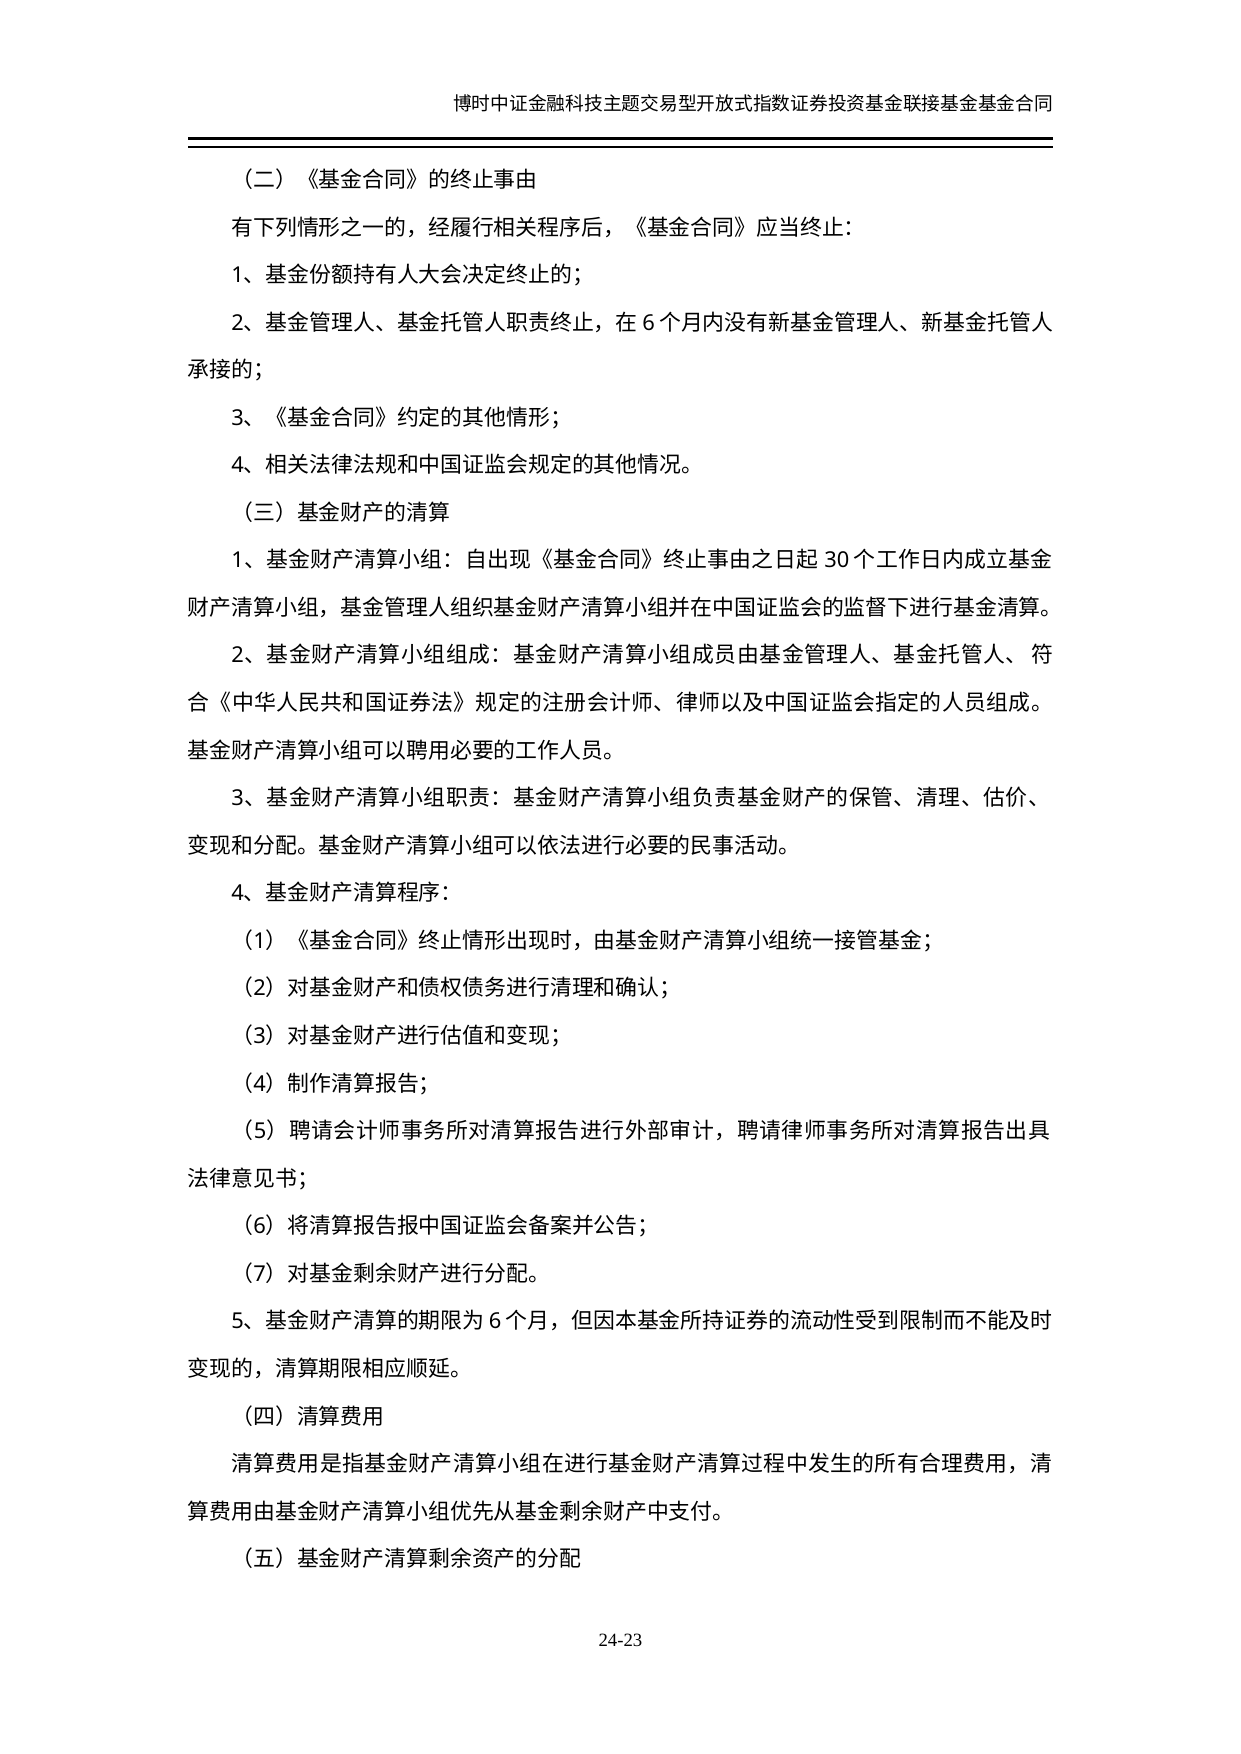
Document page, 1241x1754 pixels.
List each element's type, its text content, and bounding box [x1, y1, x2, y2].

text （五）基金财产清算剩余资产的分配 [187, 1541, 1053, 1573]
text 清算费用是指基金财产清算小组在进行基金财产清算过程中发生的所有合理费用，清算费用由基金财产清算小组优先从基金剩余财产中支付。 [187, 1446, 1053, 1525]
text 3、基金财产清算小组职责：基金财产清算小组负责基金财产的保管、清理、估价、变现和分配。基金财产清算小组可以依法进行必要的民事活动。 [187, 780, 1053, 859]
text （4）制作清算报告； [187, 1066, 1053, 1097]
text （1）《基金合同》终止情形出现时，由基金财产清算小组统一接管基金； [187, 923, 1053, 954]
text 4、相关法律法规和中国证监会规定的其他情况。 [187, 447, 1053, 479]
text 有下列情形之一的，经履行相关程序后，《基金合同》应当终止： [187, 209, 1053, 241]
text 5、基金财产清算的期限为6个月，但因本基金所持证券的流动性受到限制而不能及时变现的，清算期限相应顺延。 [187, 1303, 1053, 1383]
text （6）将清算报告报中国证监会备案并公告； [187, 1208, 1053, 1240]
text 1、基金财产清算小组：自出现《基金合同》终止事由之日起30个工作日内成立基金财产清算小组，基金管理人组织基金财产清算小组并在中国证监会的监督下进行基金清算。 [187, 542, 1053, 622]
text （三）基金财产的清算 [187, 495, 1053, 527]
text 2、基金管理人、基金托管人职责终止，在6个月内没有新基金管理人、新基金托管人承接的； [187, 304, 1053, 384]
text （四）清算费用 [187, 1399, 1053, 1430]
text （5）聘请会计师事务所对清算报告进行外部审计，聘请律师事务所对清算报告出具法律意见书； [187, 1113, 1053, 1192]
text 4、基金财产清算程序： [187, 875, 1053, 907]
text （7）对基金剩余财产进行分配。 [187, 1256, 1053, 1288]
text （二）《基金合同》的终止事由 [187, 162, 1053, 194]
text （3）对基金财产进行估值和变现； [187, 1018, 1053, 1050]
text 3、《基金合同》约定的其他情形； [187, 400, 1053, 431]
text 1、基金份额持有人大会决定终止的； [187, 257, 1053, 289]
text 2、基金财产清算小组组成：基金财产清算小组成员由基金管理人、基金托管人、符合《中华人民共和国证券法》规定的注册会计师、律师以及中国证监会指定的人员组成。基金财产清算小组可以聘用必要的工作人员。 [187, 637, 1053, 764]
text （2）对基金财产和债权债务进行清理和确认； [187, 970, 1053, 1002]
